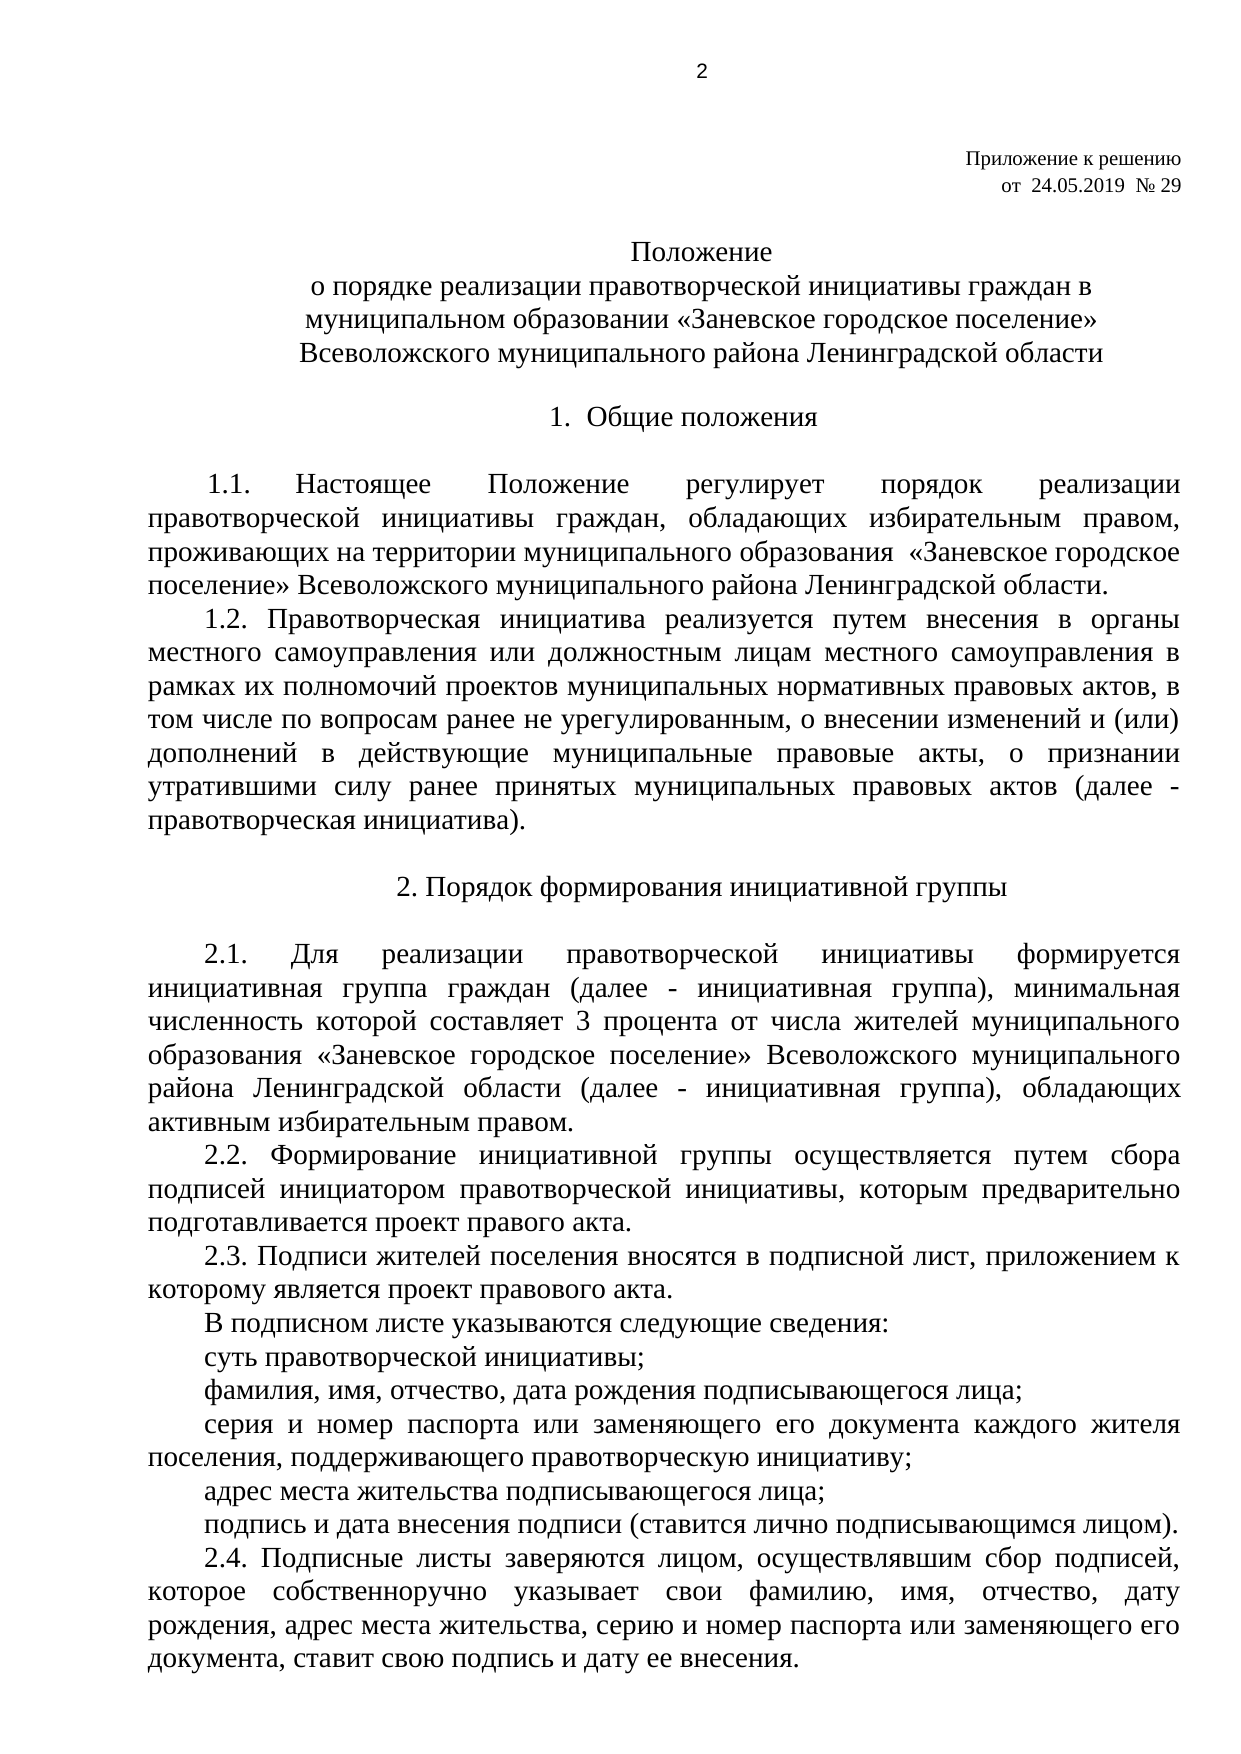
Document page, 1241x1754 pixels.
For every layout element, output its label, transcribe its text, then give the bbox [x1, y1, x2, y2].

text В подписном листе указываются следующие сведения: [148, 1305, 1181, 1339]
text фамилия, имя, отчество, дата рождения подписывающегося лица; [148, 1372, 1181, 1406]
list Общие положения [185, 399, 1181, 433]
text Приложение к решению [148, 146, 1181, 169]
text 2.2. Формирование инициативной группы осуществляется путем сбора подписей инициатором правотворческой инициативы, которым предварительно подготавливается проект правого акта. [148, 1137, 1181, 1238]
text от 24.05.2019 № 29 [148, 173, 1181, 197]
text 2. Порядок формирования инициативной группы [148, 869, 1181, 903]
text адрес места жительства подписывающегося лица; [148, 1473, 1181, 1506]
text о порядке реализации правотворческой инициативы граждан в муниципальном образовании «Заневское городское поселение» Всеволожского муниципального района Ленинградской области [222, 268, 1181, 368]
text серия и номер паспорта или заменяющего его документа каждого жителя поселения, поддерживающего правотворческую инициативу; [148, 1406, 1181, 1473]
text суть правотворческой инициативы; [148, 1339, 1181, 1372]
text 2.1. Для реализации правотворческой инициативы формируется инициативная группа граждан (далее - инициативная группа), минимальная численность которой составляет 3 процента от числа жителей муниципального образования «Заневское городское поселение» Всеволожского муниципального района Ленинградской области (далее - инициативная группа), обладающих активным избирательным правом. [148, 936, 1181, 1137]
list Настоящее Положение регулирует порядок реализации правотворческой инициативы граждан, обладающих избирательным правом, проживающих на территории муниципального образования «Заневское городское поселение» Всеволожского муниципального района Ленинградской области. [148, 467, 1181, 601]
text 2.4. Подписные листы заверяются лицом, осуществлявшим сбор подписей, которое собственноручно указывает свои фамилию, имя, отчество, дату рождения, адрес места жительства, серию и номер паспорта или заменяющего его документа, ставит свою подпись и дату ее внесения. [148, 1540, 1181, 1674]
text 1.2. Правотворческая инициатива реализуется путем внесения в органы местного самоуправления или должностным лицам местного самоуправления в рамках их полномочий проектов муниципальных нормативных правовых актов, в том числе по вопросам ранее не урегулированным, о внесении изменений и (или) дополнений в действующие муниципальные правовые акты, о признании утратившими силу ранее принятых муниципальных правовых актов (далее - правотворческая инициатива). [148, 601, 1181, 836]
text Положение [222, 234, 1181, 268]
text подпись и дата внесения подписи (ставится лично подписывающимся лицом). [148, 1506, 1181, 1540]
text 2.3. Подписи жителей поселения вносятся в подписной лист, приложением к которому является проект правового акта. [148, 1238, 1181, 1305]
